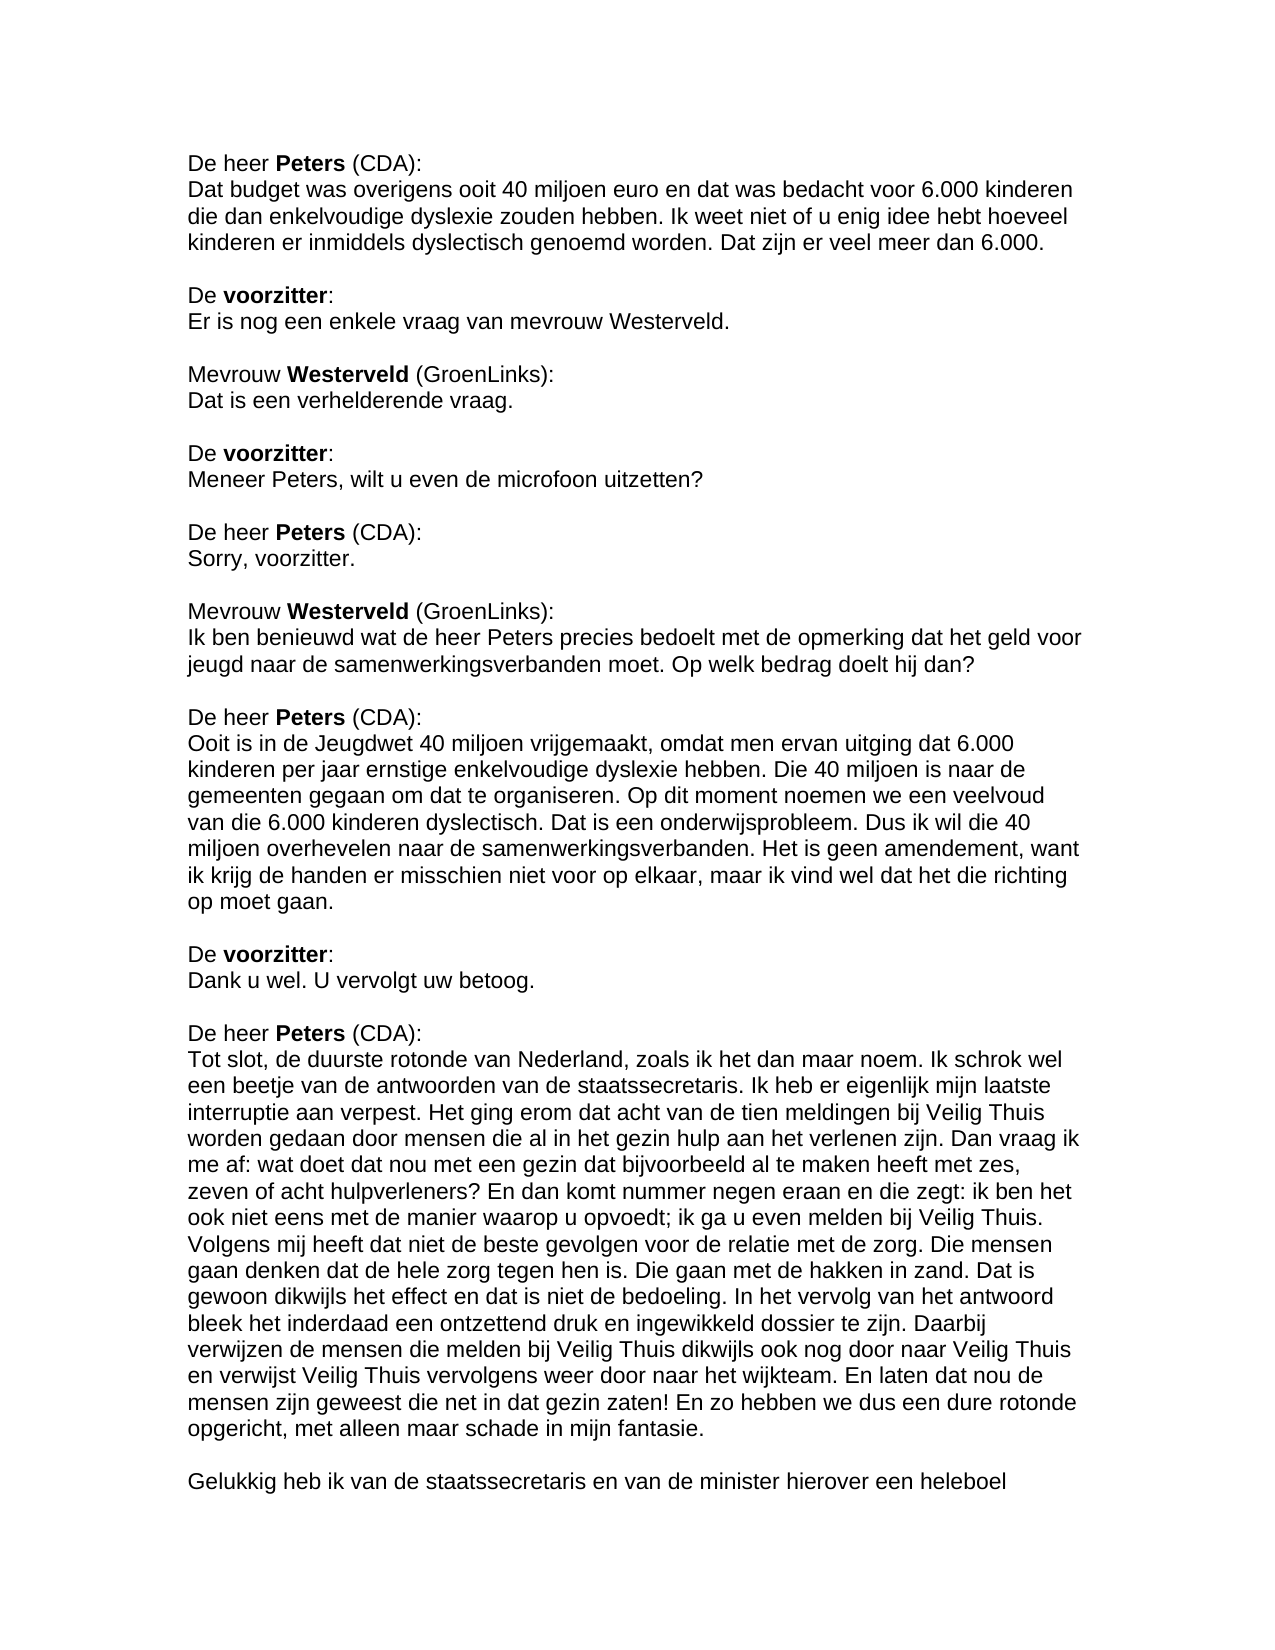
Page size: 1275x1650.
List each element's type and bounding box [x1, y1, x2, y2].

text [187, 150, 1087, 1494]
